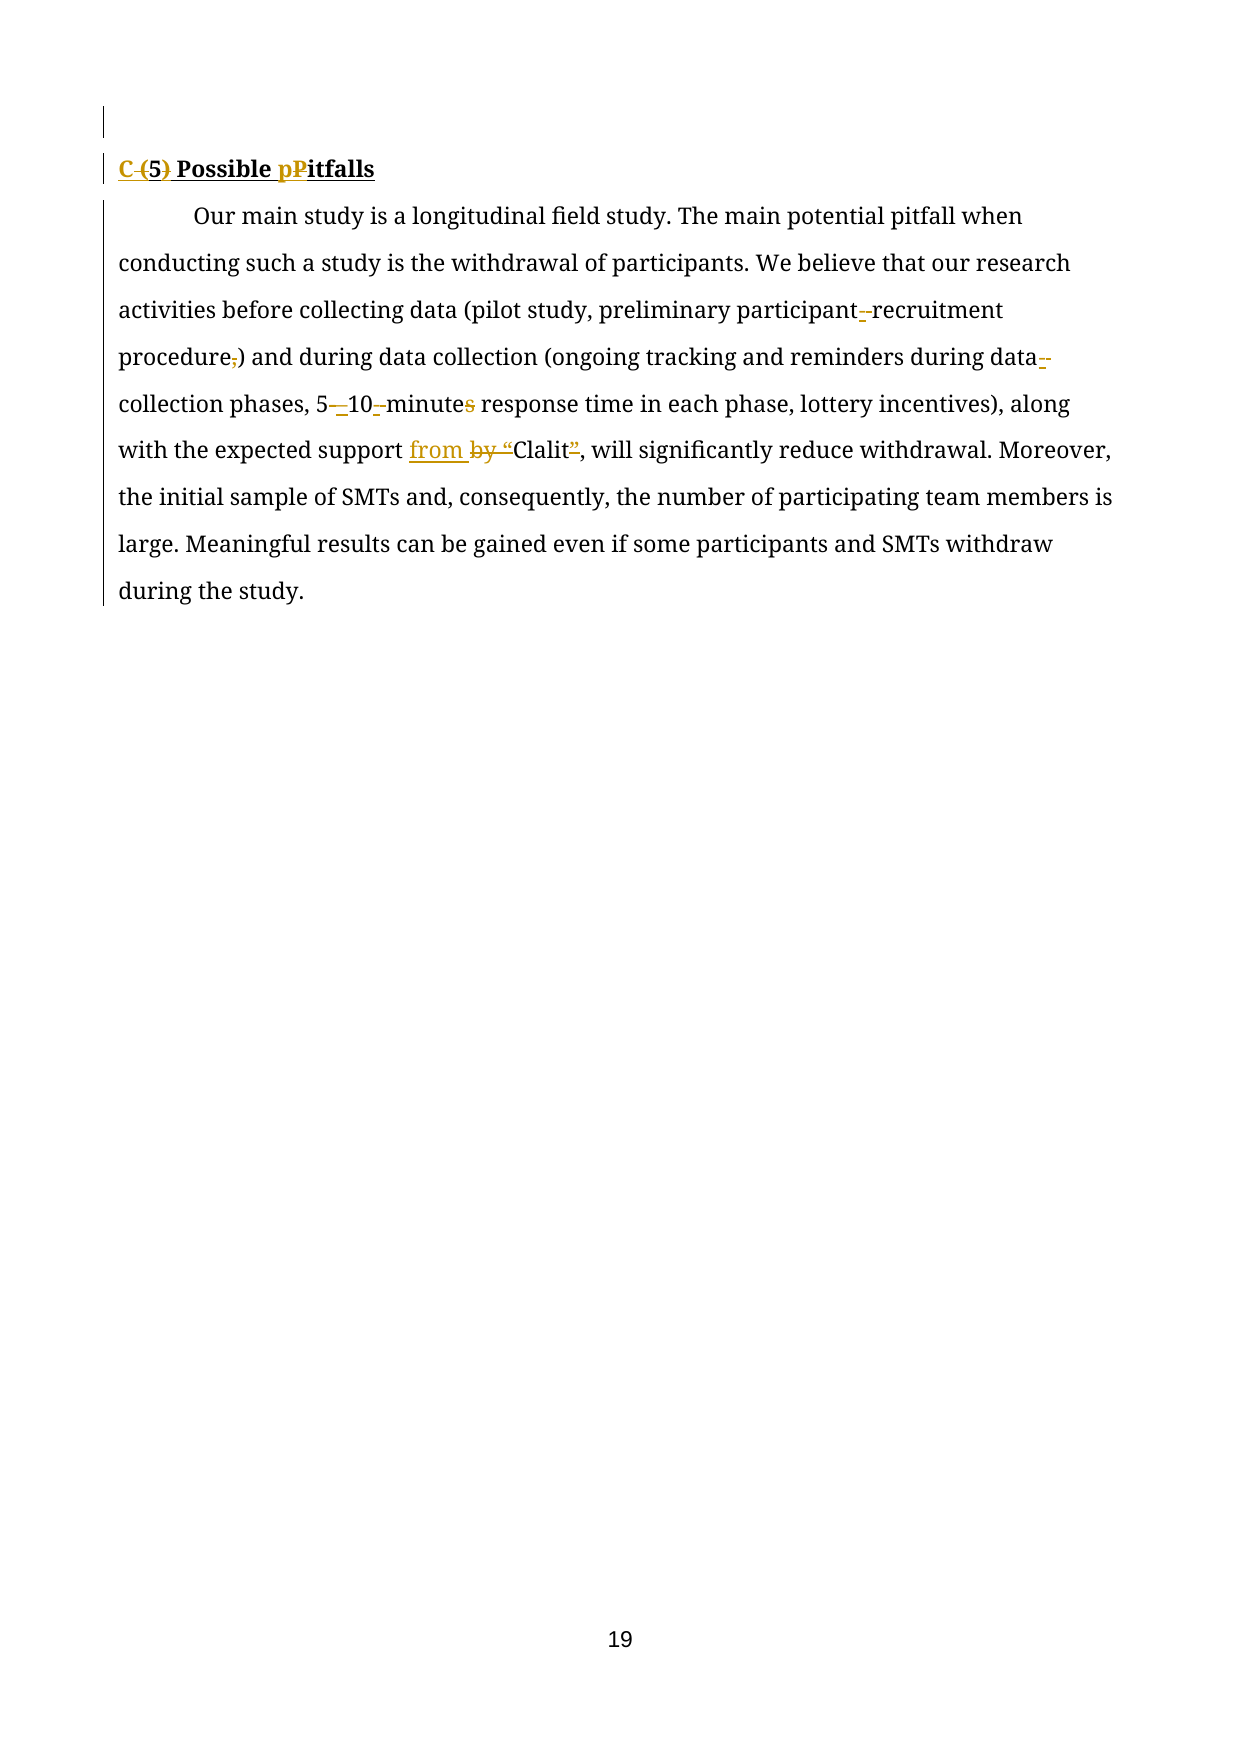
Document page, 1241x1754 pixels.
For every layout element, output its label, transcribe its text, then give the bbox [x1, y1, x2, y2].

subtitle 5 Possible itfalls [118, 153, 1122, 184]
text Our main study is a longitudinal field study. The main potential pitfall when conducting such a study is the withdrawal of participants. We believe that our research activities before collecting data (pilot study, preliminary participantrecruitment procedure) and during data collection (ongoing tracking and reminders during datacollection phases, 510minute response time in each phase, lottery incentives), along with the expected support Clalit, will significantly reduce withdrawal. Moreover, the initial sample of SMTs and, consequently, the number of participating team members is large. Meaningful results can be gained even if some participants and SMTs withdraw during the study. [118, 200, 1122, 606]
